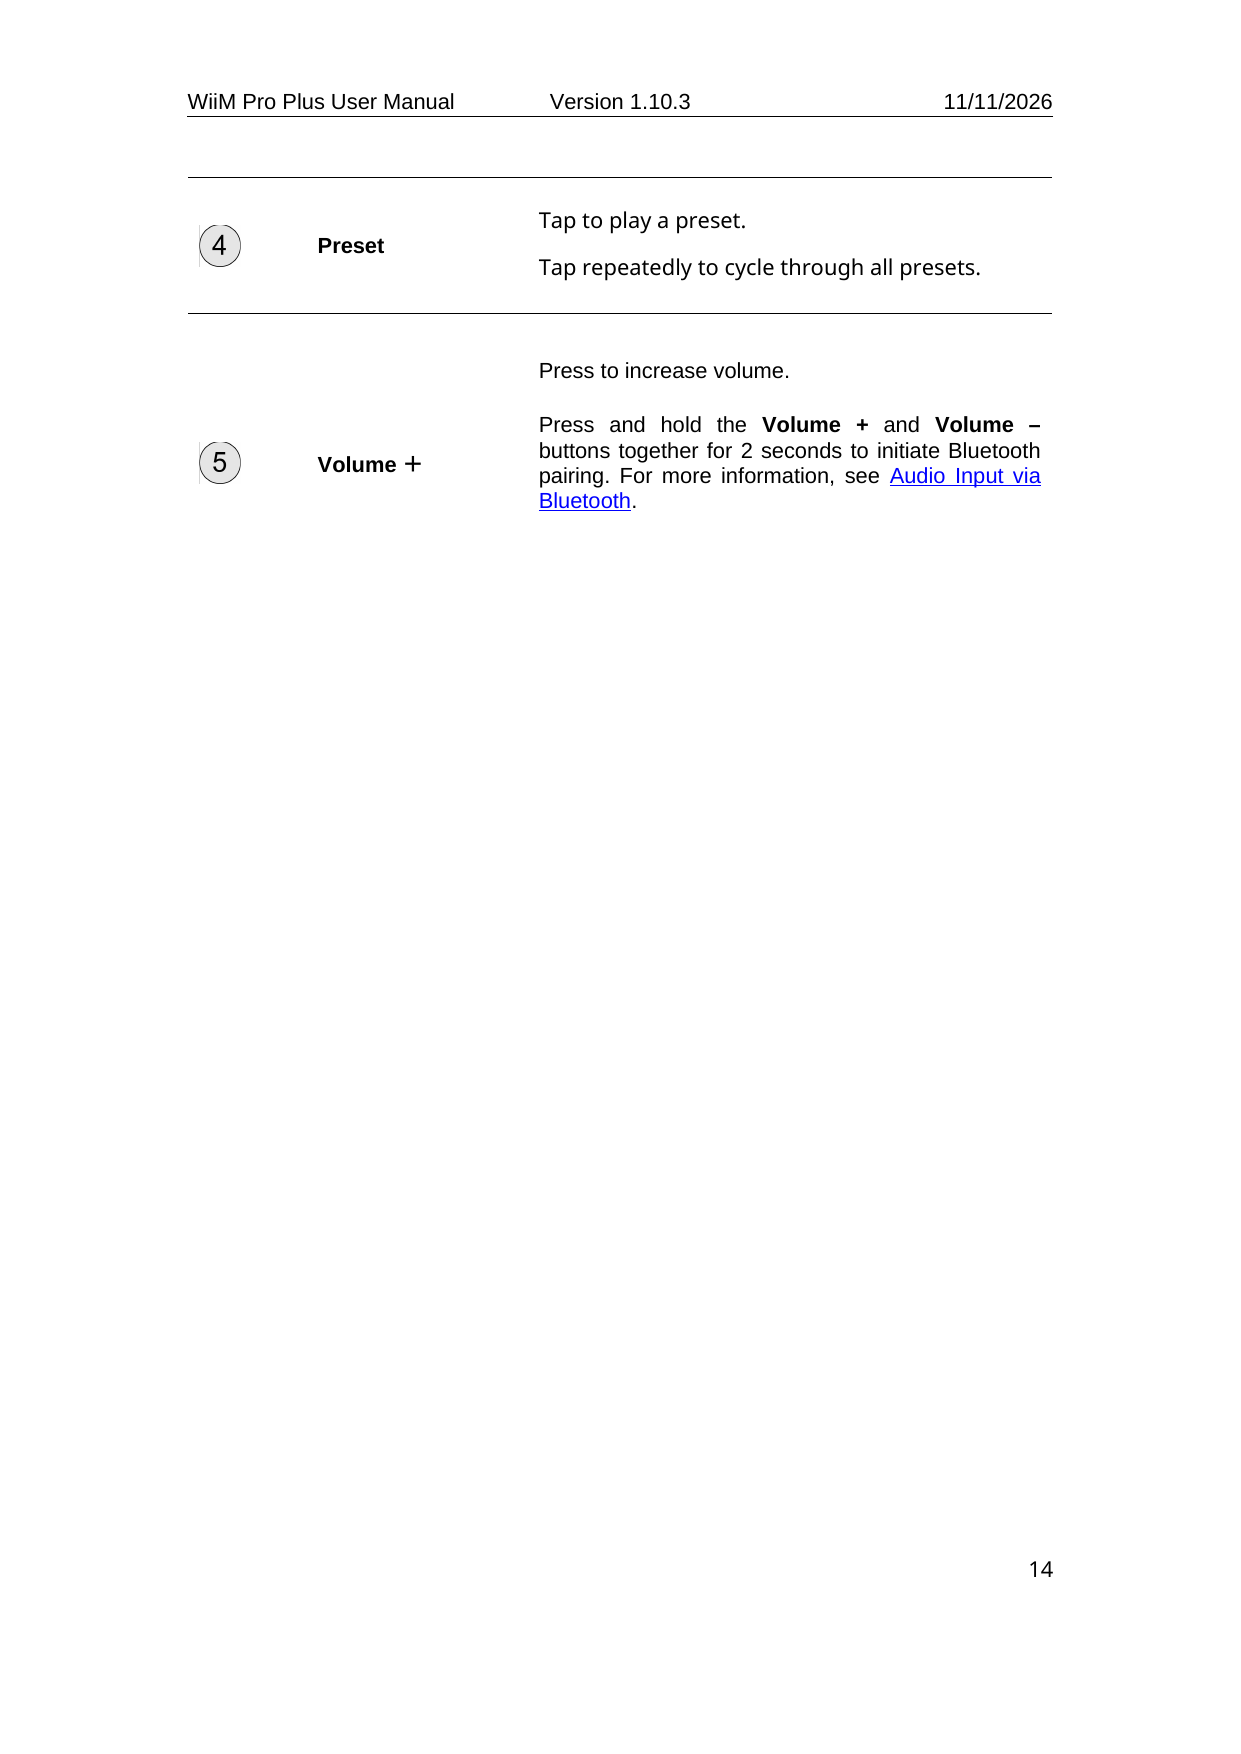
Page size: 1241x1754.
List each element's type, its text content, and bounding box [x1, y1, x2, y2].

table_cell Preset [306, 178, 527, 313]
picture [199, 225, 241, 267]
table_cell [188, 314, 306, 612]
picture [199, 442, 241, 484]
table_cell Press to increase volume. Press and hold the Volume + and Volume – buttons together for 2 seconds to initiate Bluetooth pairing. For more information, see Audio Input via Bluetooth. [527, 314, 1052, 612]
table_cell [188, 178, 306, 313]
table_cell Volume ＋ [306, 314, 527, 612]
table_cell Tap to play a preset. Tap repeatedly to cycle through all presets. [527, 178, 1052, 313]
